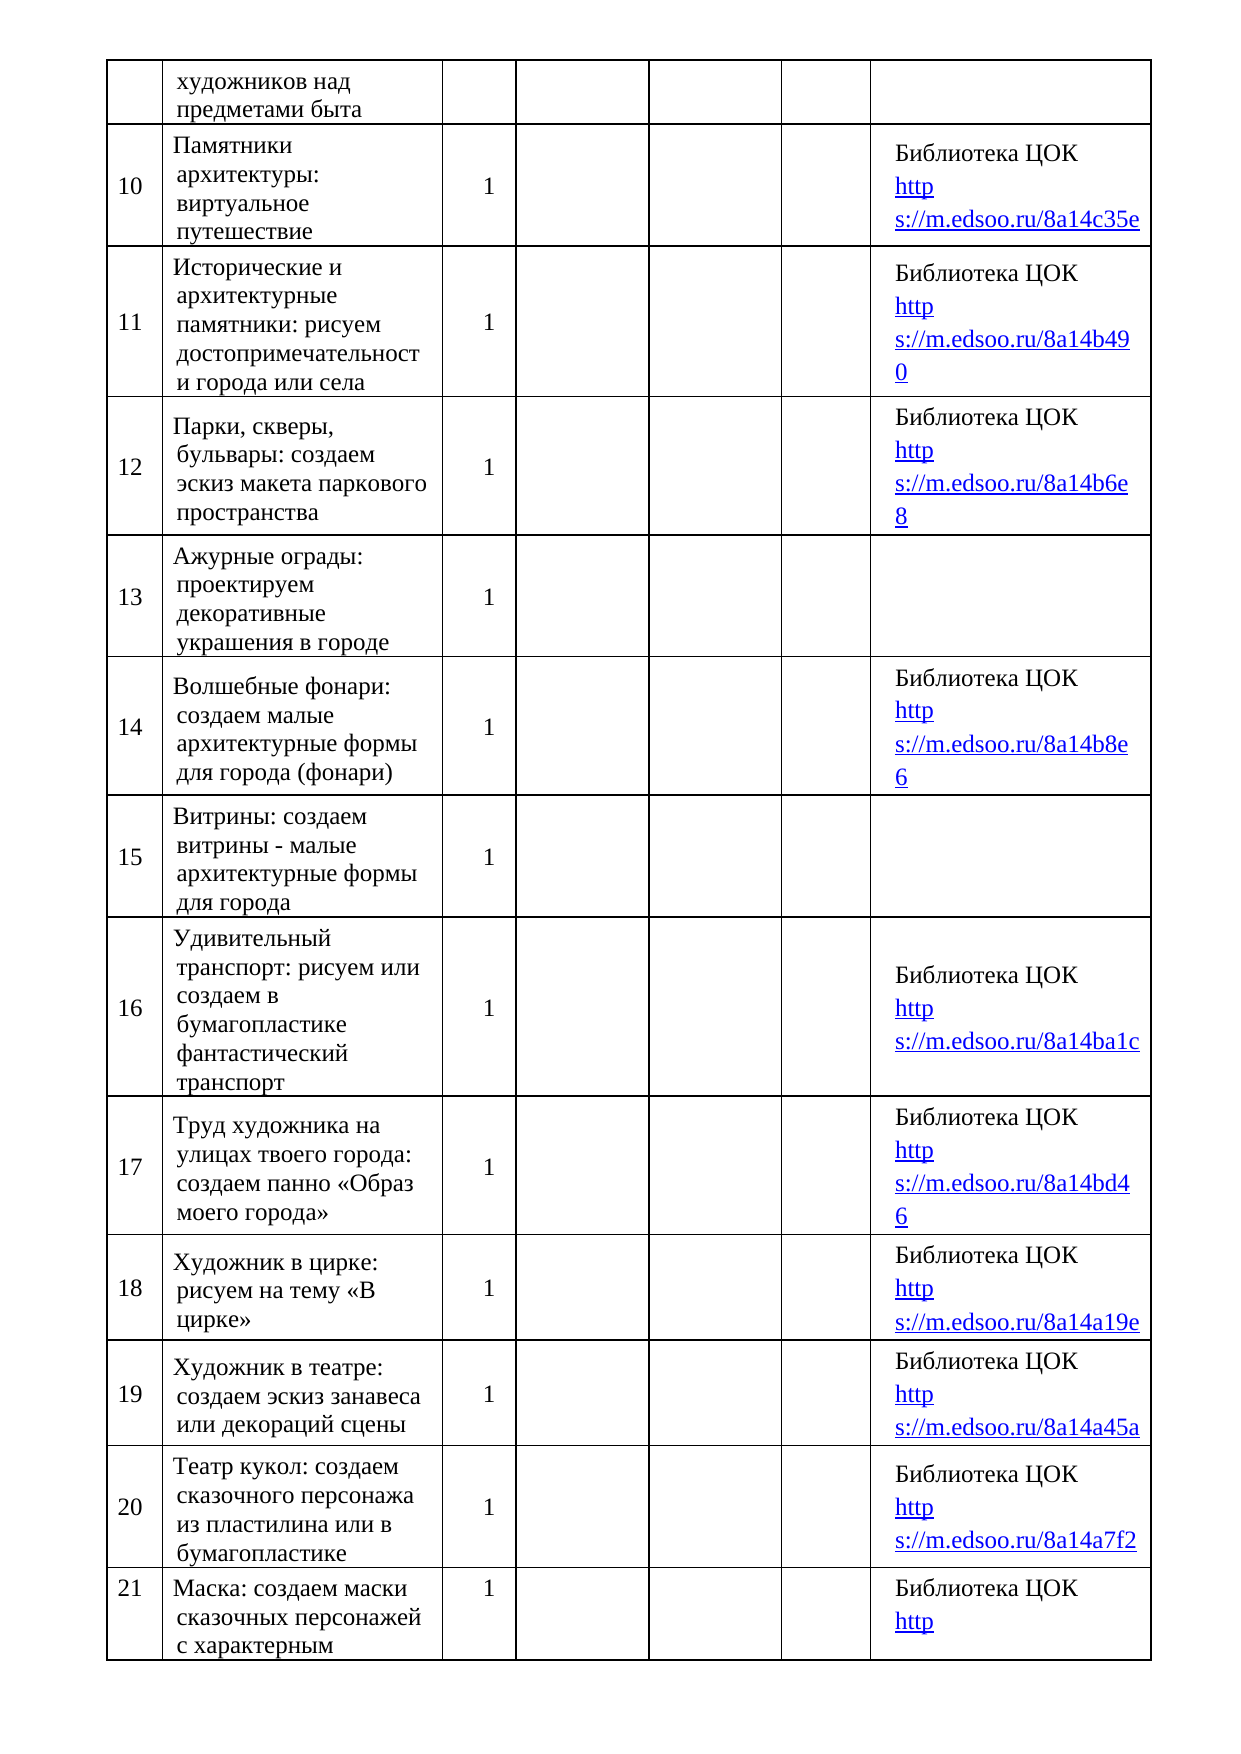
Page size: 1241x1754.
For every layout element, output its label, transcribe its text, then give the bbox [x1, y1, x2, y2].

table_cell Волшебные фонари: создаем малые архитектурные формы для города (фонари) [163, 657, 442, 794]
table_cell 16 [108, 918, 162, 1095]
table_cell [517, 1568, 648, 1659]
table_cell [517, 1097, 648, 1234]
table_cell Памятники архитектуры: виртуальное путешествие [163, 125, 442, 245]
table_cell [517, 397, 648, 534]
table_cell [163, 61, 442, 123]
table_cell [517, 918, 648, 1095]
table_cell 9 [108, 61, 162, 123]
table_cell Библиотека ЦОК https://m.edsoo.ru/8a14bd46 [871, 1097, 1150, 1234]
table_cell Театр кукол: создаем сказочного персонажа из пластилина или в бумагопластике [163, 1446, 442, 1566]
table_cell [871, 61, 1150, 123]
table_cell Библиотека ЦОК https://m.edsoo.ru/8a14c35e [871, 125, 1150, 245]
table_cell Ажурные ограды: проектируем декоративные украшения в городе [163, 536, 442, 656]
table_cell Художник в театре: создаем эскиз занавеса или декораций сцены [163, 1341, 442, 1444]
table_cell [163, 1568, 442, 1659]
table_cell 1 [443, 1097, 515, 1234]
table_cell 1 [443, 1235, 515, 1339]
table_cell Библиотека ЦОК https://m.edsoo.ru/8a14a45a [871, 1341, 1150, 1444]
table_cell [782, 397, 870, 534]
table_cell [650, 1235, 781, 1339]
table_cell [517, 125, 648, 245]
table_cell [650, 918, 781, 1095]
table_cell Библиотека ЦОК https://m.edsoo.ru/8a14a7f2 [871, 1446, 1150, 1566]
table_cell 1 [443, 61, 515, 123]
table_cell [517, 247, 648, 396]
table_cell [650, 536, 781, 656]
table_cell Библиотека ЦОК https://m.edsoo.ru/8a14ba1c [871, 918, 1150, 1095]
table_cell 1 [443, 247, 515, 396]
table_cell 1 [443, 397, 515, 534]
table_cell 1 [443, 657, 515, 794]
table_cell Исторические и архитектурные памятники: рисуем достопримечательности города или села [163, 247, 442, 396]
table_cell [650, 796, 781, 916]
table_cell [517, 1235, 648, 1339]
table_cell 1 [443, 1446, 515, 1566]
table_cell 19 [108, 1341, 162, 1444]
table_cell [782, 1341, 870, 1444]
table_cell 11 [108, 247, 162, 396]
table_cell 13 [108, 536, 162, 656]
table_cell [517, 796, 648, 916]
table_cell [650, 125, 781, 245]
table_cell [782, 1446, 870, 1566]
table_cell 1 [443, 918, 515, 1095]
table_cell [517, 536, 648, 656]
table_cell [782, 918, 870, 1095]
table_cell Библиотека ЦОК https://m.edsoo.ru/8a14b490 [871, 247, 1150, 396]
table_cell [782, 125, 870, 245]
table_cell 1 [443, 125, 515, 245]
table_cell [782, 796, 870, 916]
table_cell [871, 536, 1150, 656]
table_cell [650, 657, 781, 794]
table_cell 14 [108, 657, 162, 794]
table_cell [782, 536, 870, 656]
table_cell 17 [108, 1097, 162, 1234]
table_cell 1 [443, 796, 515, 916]
table_cell 18 [108, 1235, 162, 1339]
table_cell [871, 1568, 1150, 1659]
table_cell 21 [108, 1568, 162, 1659]
table_cell Художник в цирке: рисуем на тему «В цирке» [163, 1235, 442, 1339]
table_cell [650, 247, 781, 396]
table_cell [782, 1568, 870, 1659]
table_cell [650, 1097, 781, 1234]
table_cell 1 [443, 536, 515, 656]
table_cell Библиотека ЦОК https://m.edsoo.ru/8a14b6e8 [871, 397, 1150, 534]
table_cell [782, 657, 870, 794]
table_cell [782, 1235, 870, 1339]
table_cell Удивительный транспорт: рисуем или создаем в бумагопластике фантастический транспорт [163, 918, 442, 1095]
table_cell [782, 61, 870, 123]
table_cell 15 [108, 796, 162, 916]
table_cell 20 [108, 1446, 162, 1566]
table_cell Витрины: создаем витрины - малые архитектурные формы для города [163, 796, 442, 916]
table_cell [650, 397, 781, 534]
table_cell [517, 1341, 648, 1444]
table_cell [650, 1446, 781, 1566]
table_cell Парки, скверы, бульвары: создаем эскиз макета паркового пространства [163, 397, 442, 534]
table_cell 10 [108, 125, 162, 245]
table_cell [782, 1097, 870, 1234]
table_cell [517, 657, 648, 794]
table_cell Библиотека ЦОК https://m.edsoo.ru/8a14b8e6 [871, 657, 1150, 794]
table_cell [782, 247, 870, 396]
table_cell [517, 61, 648, 123]
table_cell Труд художника на улицах твоего города: создаем панно «Образ моего города» [163, 1097, 442, 1234]
table_cell 1 [443, 1568, 515, 1659]
table_cell [650, 1341, 781, 1444]
table_cell [650, 61, 781, 123]
table_cell [650, 1568, 781, 1659]
table_cell 1 [443, 1341, 515, 1444]
table_cell [517, 1446, 648, 1566]
table_cell [871, 796, 1150, 916]
table_cell 12 [108, 397, 162, 534]
table_cell Библиотека ЦОК https://m.edsoo.ru/8a14a19e [871, 1235, 1150, 1339]
